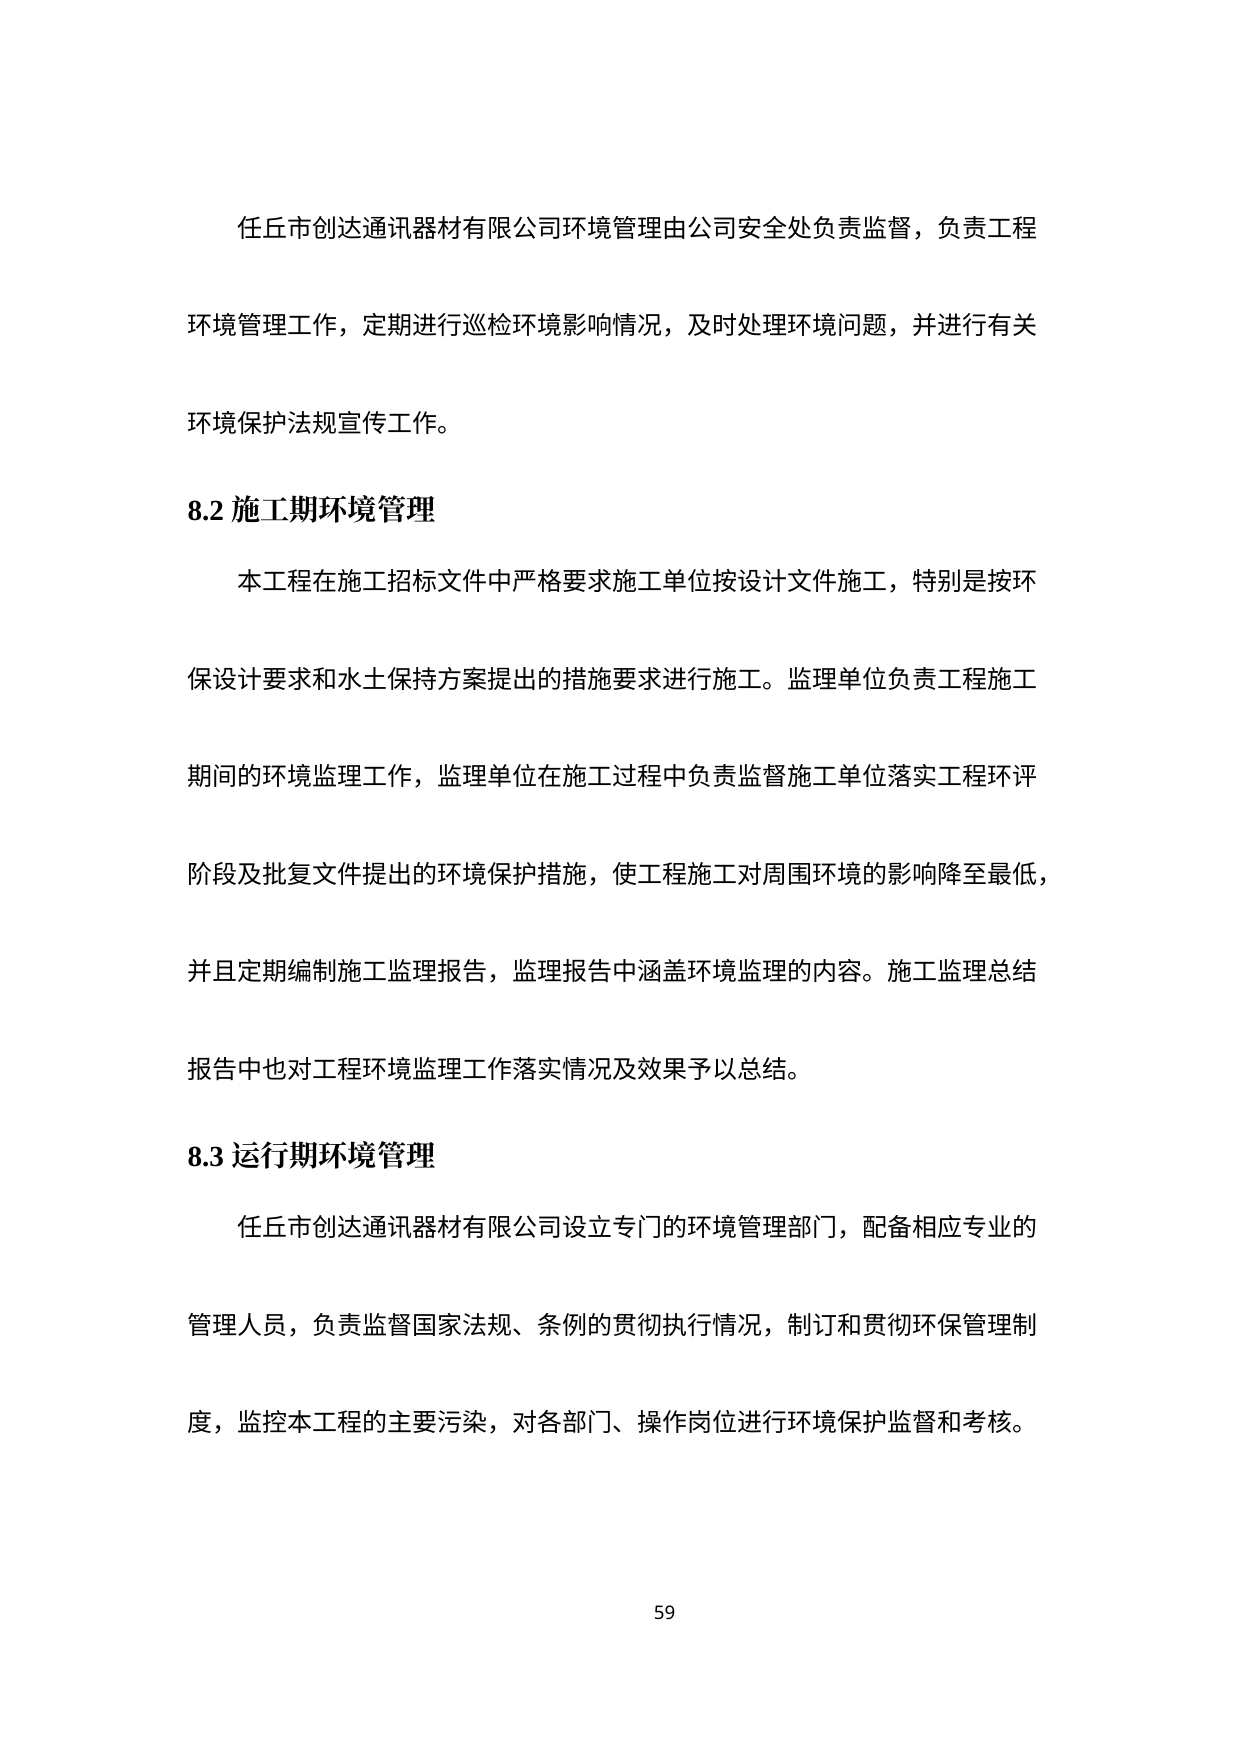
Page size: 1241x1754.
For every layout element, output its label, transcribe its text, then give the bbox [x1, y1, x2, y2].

text 本工程在施工招标文件中严格要求施工单位按设计文件施工，特别是按环保设计要求和水土保持方案提出的措施要求进行施工。监理单位负责工程施工期间的环境监理工作，监理单位在施工过程中负责监督施工单位落实工程环评阶段及批复文件提出的环境保护措施，使工程施工对周围环境的影响降至最低，并且定期编制施工监理报告，监理报告中涵盖环境监理的内容。施工监理总结报告中也对工程环境监理工作落实情况及效果予以总结。 [187, 547, 1053, 1100]
text 任丘市创达通讯器材有限公司设立专门的环境管理部门，配备相应专业的管理人员，负责监督国家法规、条例的贯彻执行情况，制订和贯彻环保管理制度，监控本工程的主要污染，对各部门、操作岗位进行环境保护监督和考核。 [187, 1193, 1053, 1453]
subtitle 8.2 施工期环境管理 [187, 477, 1053, 542]
subtitle 8.3 运行期环境管理 [187, 1123, 1053, 1188]
text 任丘市创达通讯器材有限公司环境管理由公司安全处负责监督，负责工程环境管理工作，定期进行巡检环境影响情况，及时处理环境问题，并进行有关环境保护法规宣传工作。 [187, 194, 1053, 454]
